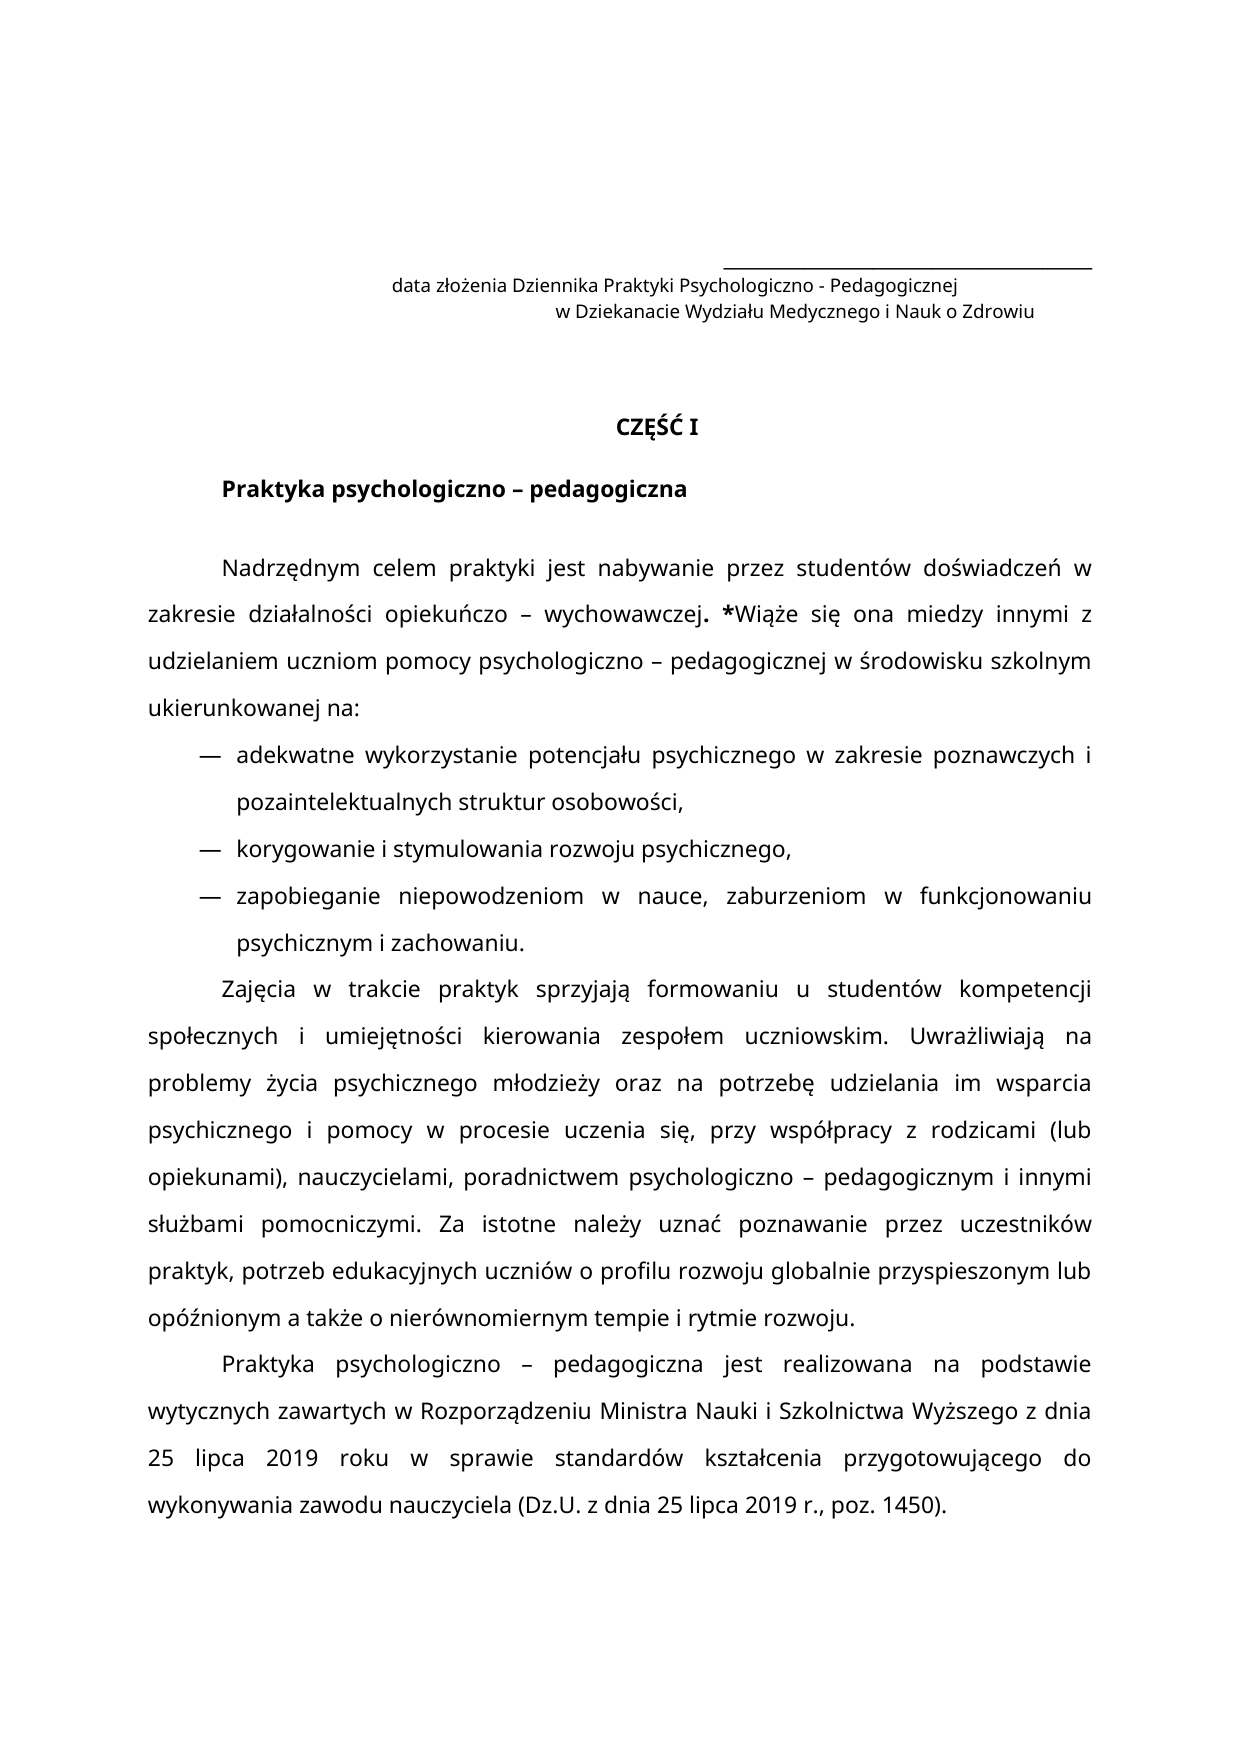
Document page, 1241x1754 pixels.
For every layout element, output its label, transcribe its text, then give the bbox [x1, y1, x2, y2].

text Praktyka psychologiczno – pedagogiczna jest realizowana na podstawie wytycznych zawartych w Rozporządzeniu Ministra Nauki i Szkolnictwa Wyższego z dnia 25 lipca 2019 roku w sprawie standardów kształcenia przygotowującego do wykonywania zawodu nauczyciela (Dz.U. z dnia 25 lipca 2019 r., poz. 1450). [148, 1348, 1093, 1520]
text Praktyka psychologiczno – pedagogiczna [148, 473, 1093, 505]
text data złożenia Dziennika Praktyki Psychologiczno - Pedagogicznej [148, 272, 1093, 298]
text CZĘŚĆ I [148, 411, 1093, 442]
list adekwatne wykorzystanie potencjału psychicznego w zakresie poznawczych i pozaintelektualnych struktur osobowości, [199, 739, 1093, 817]
text Zajęcia w trakcie praktyk sprzyjają formowaniu u studentów kompetencji społecznych i umiejętności kierowania zespołem uczniowskim. Uwrażliwiają na problemy życia psychicznego młodzieży oraz na potrzebę udzielania im wsparcia psychicznego i pomocy w procesie uczenia się, przy współpracy z rodzicami (lub opiekunami), nauczycielami, poradnictwem psychologiczno – pedagogicznym i innymi służbami pomocniczymi. Za istotne należy uznać poznawanie przez uczestników praktyk, potrzeb edukacyjnych uczniów o profilu rozwoju globalnie przyspieszonym lub opóźnionym a także o nierównomiernym tempie i rytmie rozwoju. [148, 973, 1093, 1333]
list zapobieganie niepowodzeniom w nauce, zaburzeniom w funkcjonowaniu psychicznym i zachowaniu. [199, 880, 1093, 958]
text Nadrzędnym celem praktyki jest nabywanie przez studentów doświadczeń w zakresie działalności opiekuńczo – wychowawczej. *Wiąże się ona miedzy innymi z udzielaniem uczniom pomocy psychologiczno – pedagogicznej w środowisku szkolnym ukierunkowanej na: [148, 552, 1093, 723]
list korygowanie i stymulowania rozwoju psychicznego, [199, 833, 1093, 864]
text w Dziekanacie Wydziału Medycznego i Nauk o Zdrowiu [516, 298, 1093, 323]
